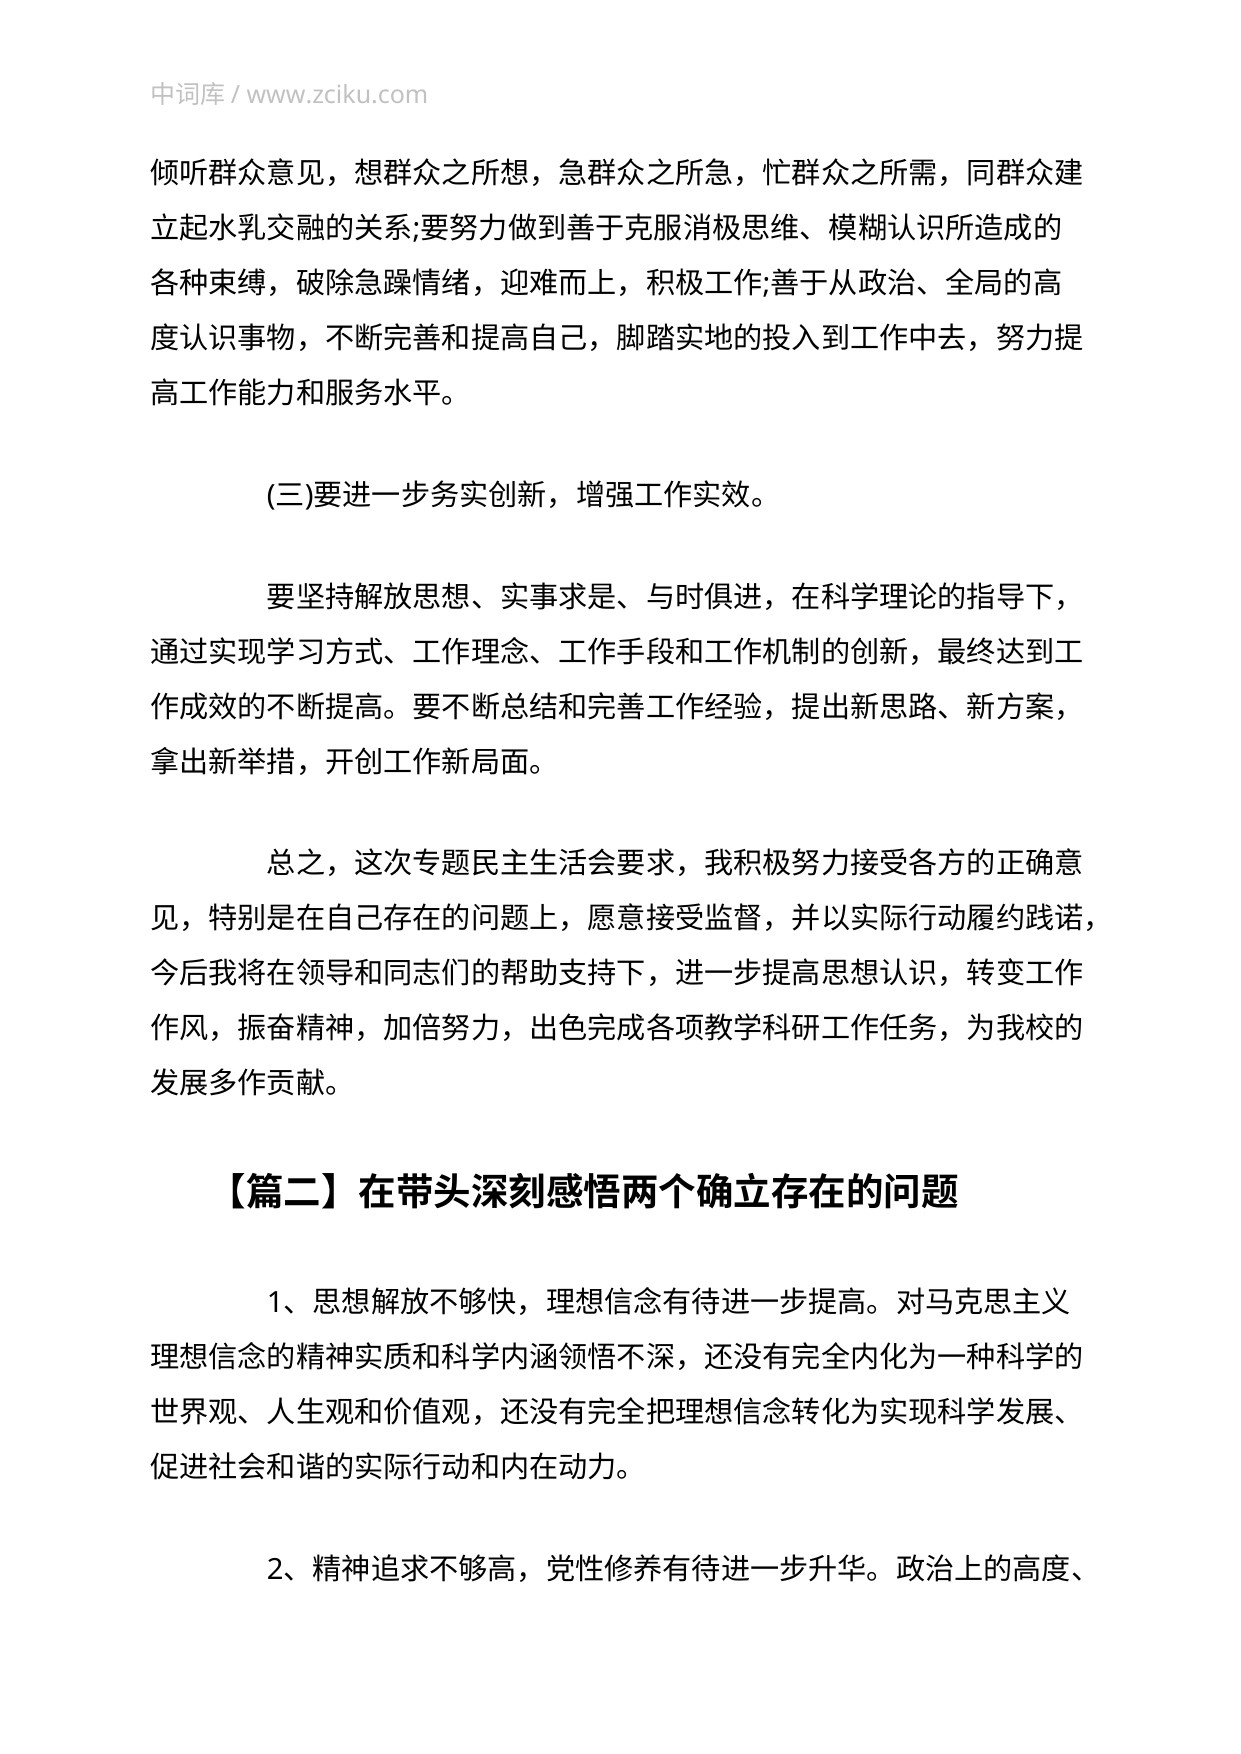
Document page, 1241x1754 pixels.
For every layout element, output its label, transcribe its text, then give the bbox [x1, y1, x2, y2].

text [150, 150, 1090, 412]
text (三)要进一步务实创新，增强工作实效。 [150, 472, 1090, 514]
text 【篇二】在带头深刻感悟两个确立存在的问题 [150, 1161, 1090, 1216]
text 要坚持解放思想、实事求是、与时俱进，在科学理论的指导下，通过实现学习方式、工作理念、工作手段和工作机制的创新，最终达到工作成效的不断提高。要不断总结和完善工作经验，提出新思路、新方案，拿出新举措，开创工作新局面。 [150, 573, 1090, 781]
text 总之，这次专题民主生活会要求，我积极努力接受各方的正确意见，特别是在自己存在的问题上，愿意接受监督，并以实际行动履约践诺，今后我将在领导和同志们的帮助支持下，进一步提高思想认识，转变工作作风，振奋精神，加倍努力，出色完成各项教学科研工作任务，为我校的发展多作贡献。 [150, 840, 1090, 1102]
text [150, 1545, 1090, 1588]
text 1、思想解放不够快，理想信念有待进一步提高。对马克思主义理想信念的精神实质和科学内涵领悟不深，还没有完全内化为一种科学的世界观、人生观和价值观，还没有完全把理想信念转化为实现科学发展、促进社会和谐的实际行动和内在动力。 [150, 1279, 1090, 1486]
